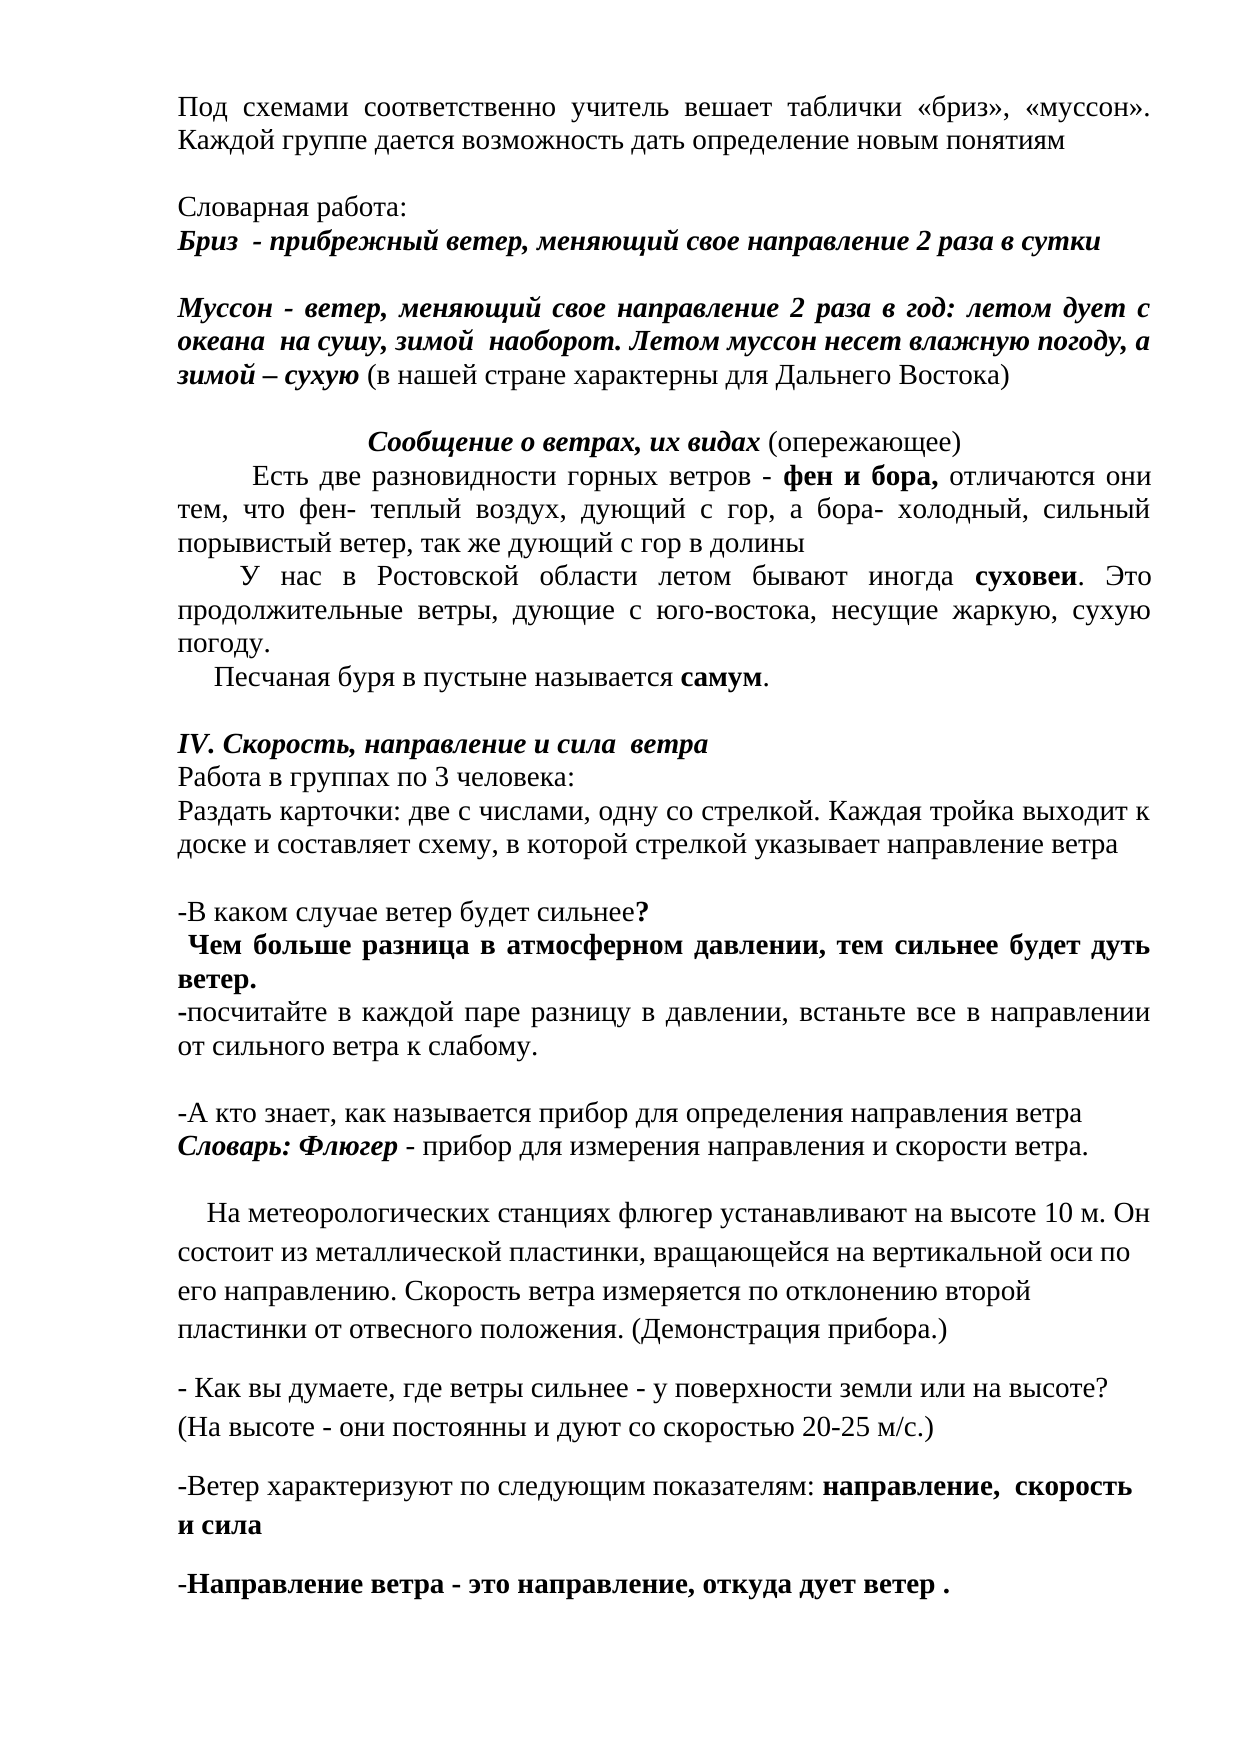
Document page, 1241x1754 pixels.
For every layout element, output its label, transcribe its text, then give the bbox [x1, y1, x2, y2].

text -В каком случае ветер будет сильнее? [177, 894, 1152, 927]
text -посчитайте в каждой паре разницу в давлении, встаньте все в направлении от сильного ветра к слабому. [177, 994, 1152, 1061]
text Под схемами соответственно учитель вешает таблички «бриз», «муссон». Каждой группе дается возможность дать определение новым понятиям [177, 89, 1152, 156]
text Словарная работа: [177, 189, 1152, 223]
text - Как вы думаете, где ветры сильнее - у поверхности земли или на высоте? (На высоте - они постоянны и дуют со скоростью 20-25 м/с.) [177, 1371, 1152, 1443]
text У нас в Ростовской области летом бывают иногда суховеи. Это продолжительные ветры, дующие с юго-востока, несущие жаркую, сухую погоду. [177, 558, 1152, 659]
text -Ветер характеризуют по следующим показателям: направление, скорость и сила [177, 1468, 1152, 1541]
text Есть две разновидности горных ветров - фен и бора, отличаются они тем, что фен- теплый воздух, дующий с гор, а бора- холодный, сильный порывистый ветер, так же дующий с гор в долины [177, 458, 1152, 558]
text Сообщение о ветрах, их видах (опережающее) [177, 424, 1152, 458]
text -А кто знает, как называется прибор для определения направления ветра [177, 1095, 1152, 1128]
text На метеорологических станциях флюгер устанавливают на высоте 10 м. Он состоит из металлической пластинки, вращающейся на вертикальной оси по его направлению. Скорость ветра измеряется по отклонению второй пластинки от отвесного положения. (Демонстрация прибора.) [177, 1196, 1152, 1345]
text Раздать карточки: две с числами, одну со стрелкой. Каждая тройка выходит к доске и составляет схему, в которой стрелкой указывает направление ветра [177, 793, 1152, 860]
text -Направление ветра - это направление, откуда дует ветер . [177, 1566, 1152, 1600]
text Бриз - прибрежный ветер, меняющий свое направление 2 раза в сутки [177, 223, 1152, 256]
text Словарь: Флюгер - прибор для измерения направления и скорости ветра. [177, 1128, 1152, 1162]
text Работа в группах по 3 человека: [177, 759, 1152, 793]
text Муссон - ветер, меняющий свое направление 2 раза в год: летом дует с океана на сушу, зимой наоборот. Летом муссон несет влажную погоду, а зимой – сухую (в нашей стране характерны для Дальнего Востока) [177, 290, 1152, 391]
text IV. Скорость, направление и сила ветра [177, 726, 1152, 759]
text Чем больше разница в атмосферном давлении, тем сильнее будет дуть ветер. [177, 927, 1152, 994]
text Песчаная буря в пустыне называется самум. [177, 659, 1152, 692]
